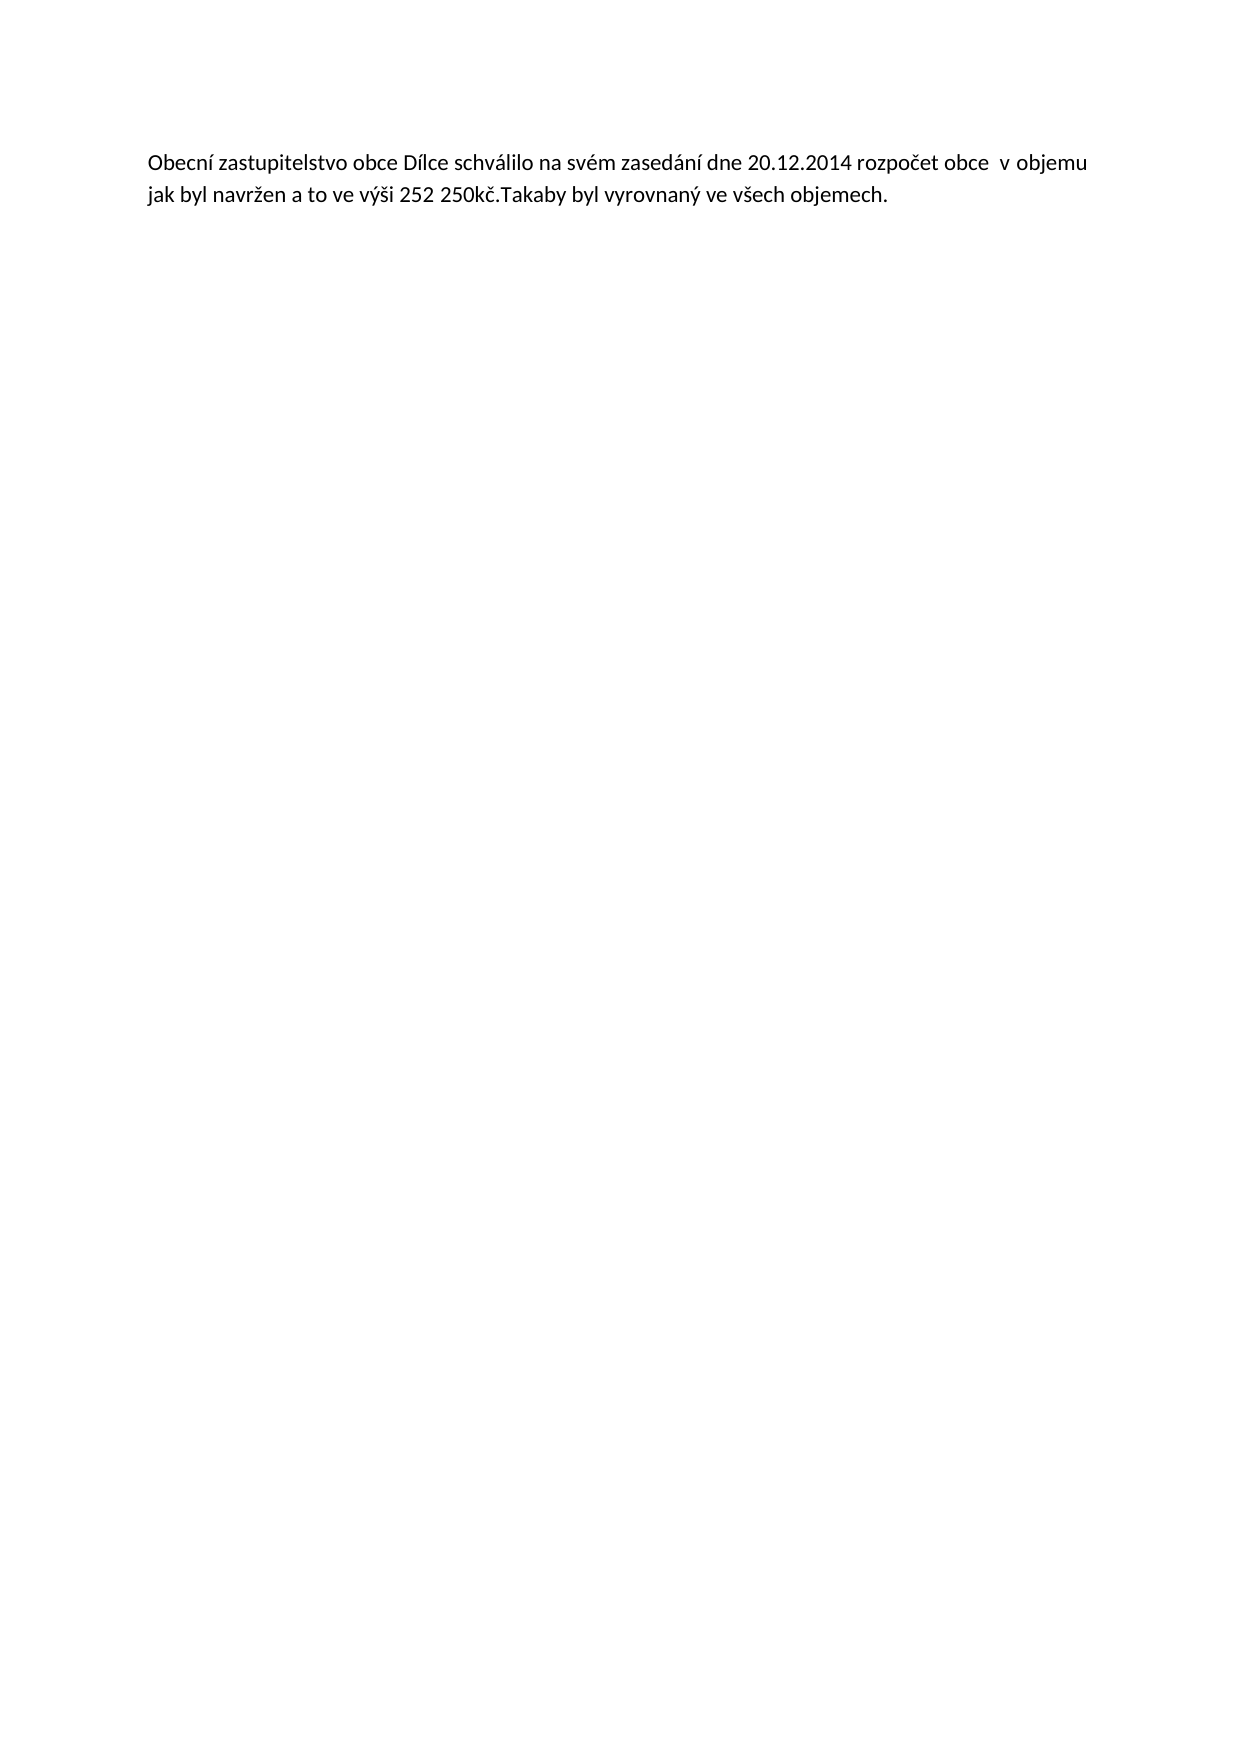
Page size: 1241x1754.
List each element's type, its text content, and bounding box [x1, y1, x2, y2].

text Obecní zastupitelstvo obce Dílce schválilo na svém zasedání dne 20.12.2014 rozpočet obce v objemu jak byl navržen a to ve výši 252 250kč.Takaby byl vyrovnaný ve všech objemech. [148, 148, 1093, 208]
